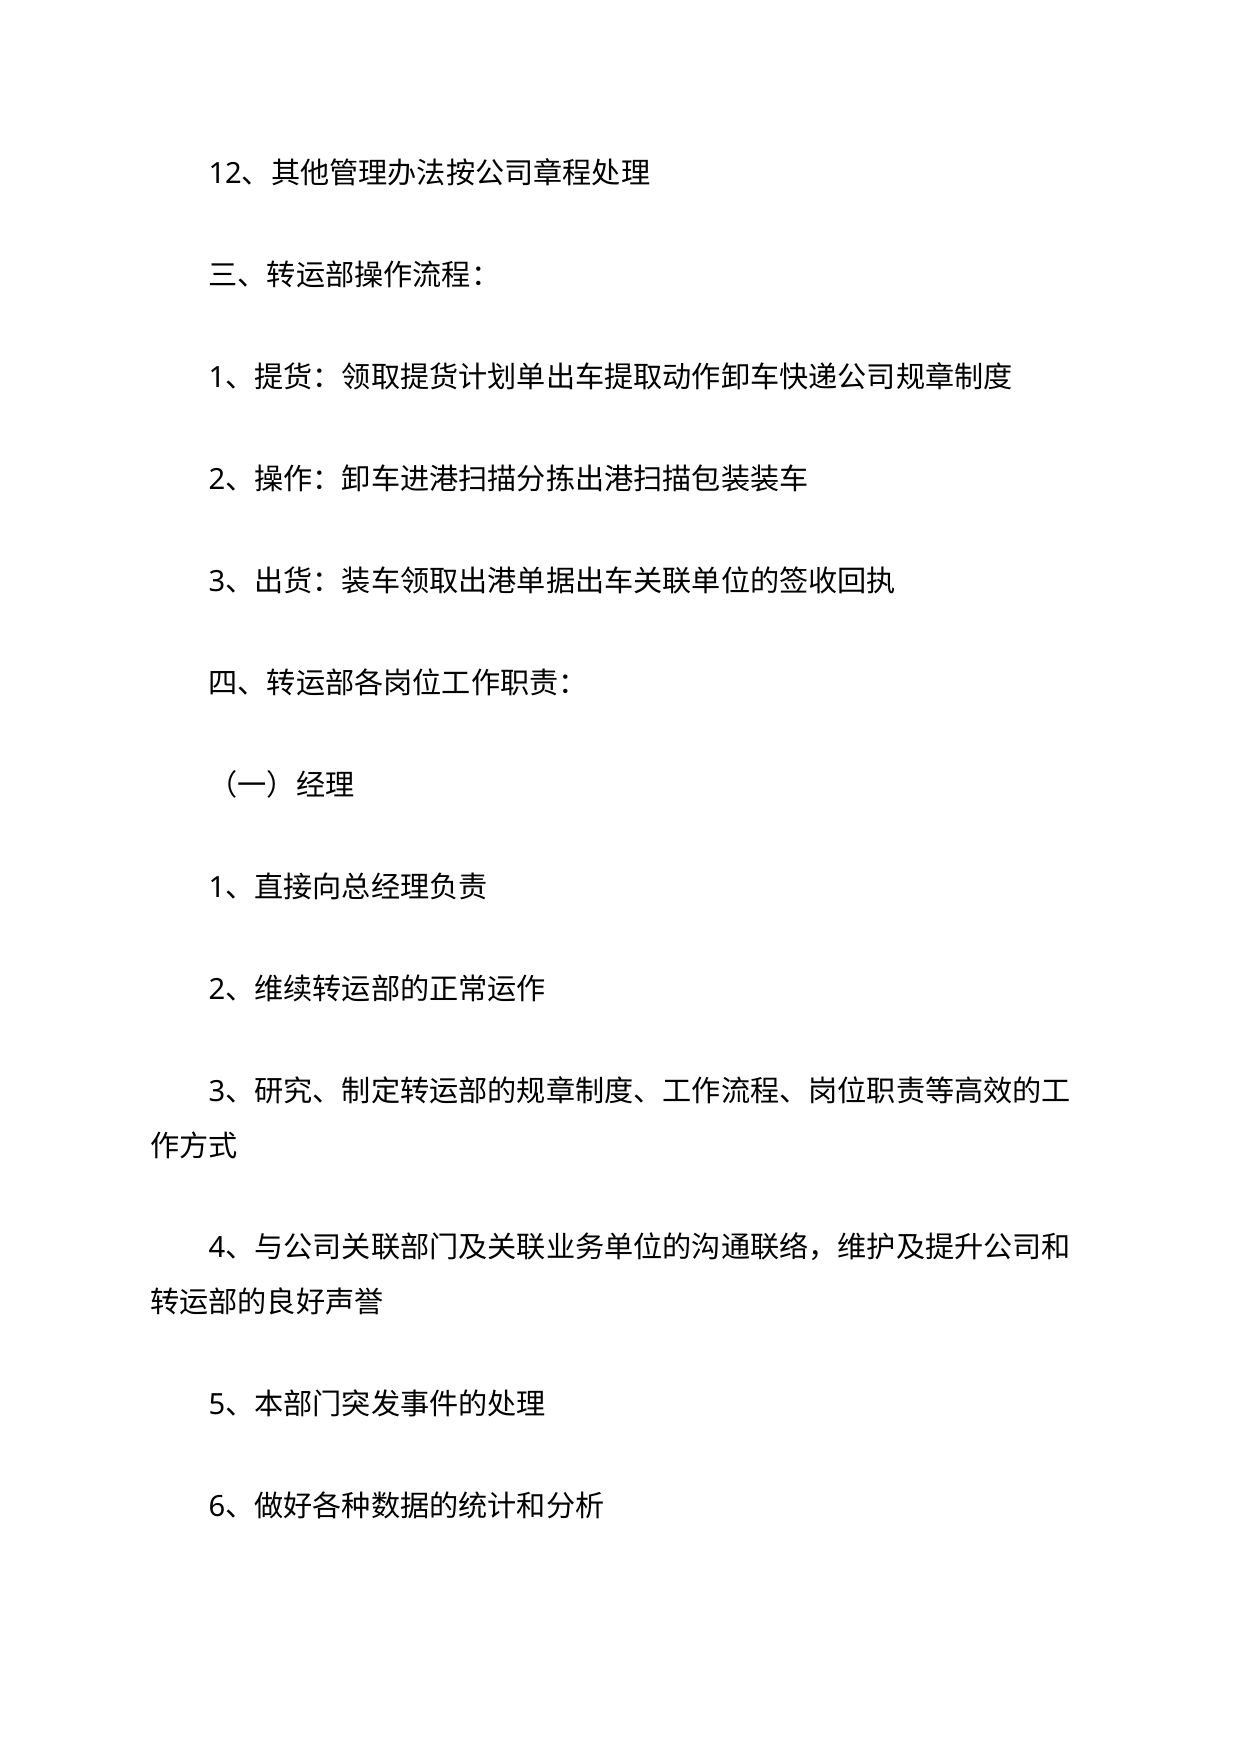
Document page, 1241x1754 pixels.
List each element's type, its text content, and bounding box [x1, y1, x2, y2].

text 6、做好各种数据的统计和分析 [150, 1483, 1090, 1525]
text 12、其他管理办法按公司章程处理 [150, 150, 1090, 192]
text 3、研究、制定转运部的规章制度、工作流程、岗位职责等高效的工作方式 [150, 1067, 1090, 1164]
text 2、操作：卸车进港扫描分拣出港扫描包装装车 [150, 456, 1090, 498]
text 四、转运部各岗位工作职责： [150, 660, 1090, 702]
text 1、直接向总经理负责 [150, 863, 1090, 906]
text 1、提货：领取提货计划单出车提取动作卸车快递公司规章制度 [150, 354, 1090, 396]
text 5、本部门突发事件的处理 [150, 1381, 1090, 1423]
text 2、维续转运部的正常运作 [150, 965, 1090, 1008]
text 3、出货：装车领取出港单据出车关联单位的签收回执 [150, 558, 1090, 600]
text 三、转运部操作流程： [150, 252, 1090, 294]
text （一）经理 [150, 761, 1090, 804]
text 4、与公司关联部门及关联业务单位的沟通联络，维护及提升公司和转运部的良好声誉 [150, 1224, 1090, 1321]
